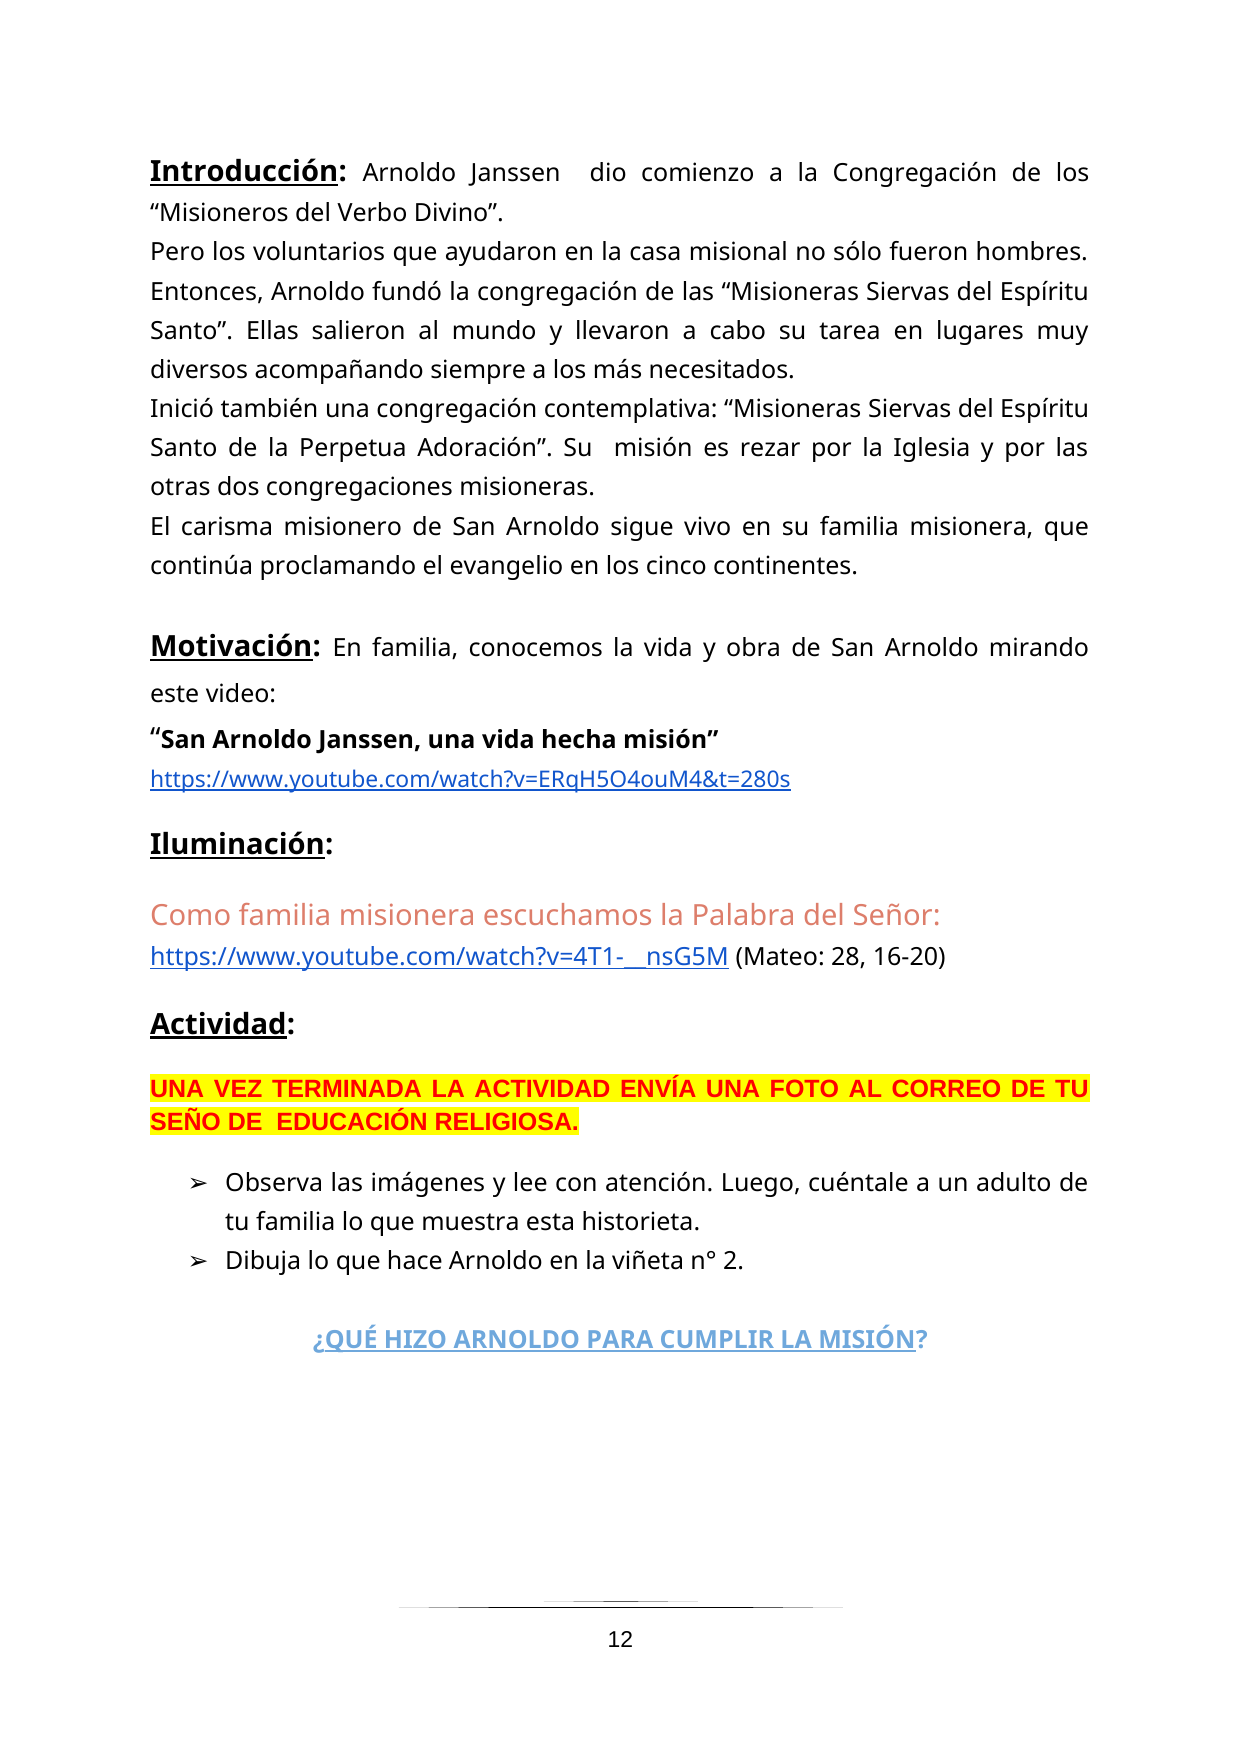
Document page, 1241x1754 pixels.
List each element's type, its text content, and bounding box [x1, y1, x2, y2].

text “San Arnoldo Janssen, una vida hecha misión” [150, 717, 1090, 757]
text https://www.youtube.com/watch?v=ERqH5O4ouM4&t=280s [150, 762, 1090, 794]
text Motivación: En familia, conocemos la vida y obra de San Arnoldo mirando este video: [150, 626, 1090, 711]
text Introducción: Arnoldo Janssen dio comienzo a la Congregación de los “Misioneros del Verbo Divino”. [150, 150, 1090, 229]
text ¿QUÉ HIZO ARNOLDO PARA CUMPLIR LA MISIÓN? [150, 1321, 1090, 1355]
text El carisma misionero de San Arnoldo sigue vivo en su familia misionera, que continúa proclamando el evangelio en los cinco continentes. [150, 508, 1090, 581]
text Como familia misionera escuchamos la Palabra del Señor: https://www.youtube.com/watch?v=4T1-__nsG5M (Mateo: 28, 16-20) [150, 894, 1090, 973]
text Pero los voluntarios que ayudaron en la casa misional no sólo fueron hombres. Entonces, Arnoldo fundó la congregación de las “Misioneras Siervas del Espíritu Santo”. Ellas salieron al mundo y llevaron a cabo su tarea en lugares muy diversos acompañando siempre a los más necesitados. [150, 234, 1090, 386]
list Dibuja lo que hace Arnoldo en la viñeta n° 2. [187, 1243, 1090, 1277]
text UNA VEZ TERMINADA LA ACTIVIDAD ENVÍA UNA FOTO AL CORREO DE TU SEÑO DE EDUCACIÓN RELIGIOSA. [150, 1102, 1090, 1135]
text Inició también una congregación contemplativa: “Misioneras Siervas del Espíritu Santo de la Perpetua Adoración”. Su misión es rezar por la Iglesia y por las otras dos congregaciones misioneras. [150, 391, 1090, 503]
list Observa las imágenes y lee con atención. Luego, cuéntale a un adulto de tu familia lo que muestra esta historieta. [187, 1165, 1090, 1238]
text Iluminación: [150, 823, 1090, 863]
text Actividad: [150, 1003, 1090, 1043]
